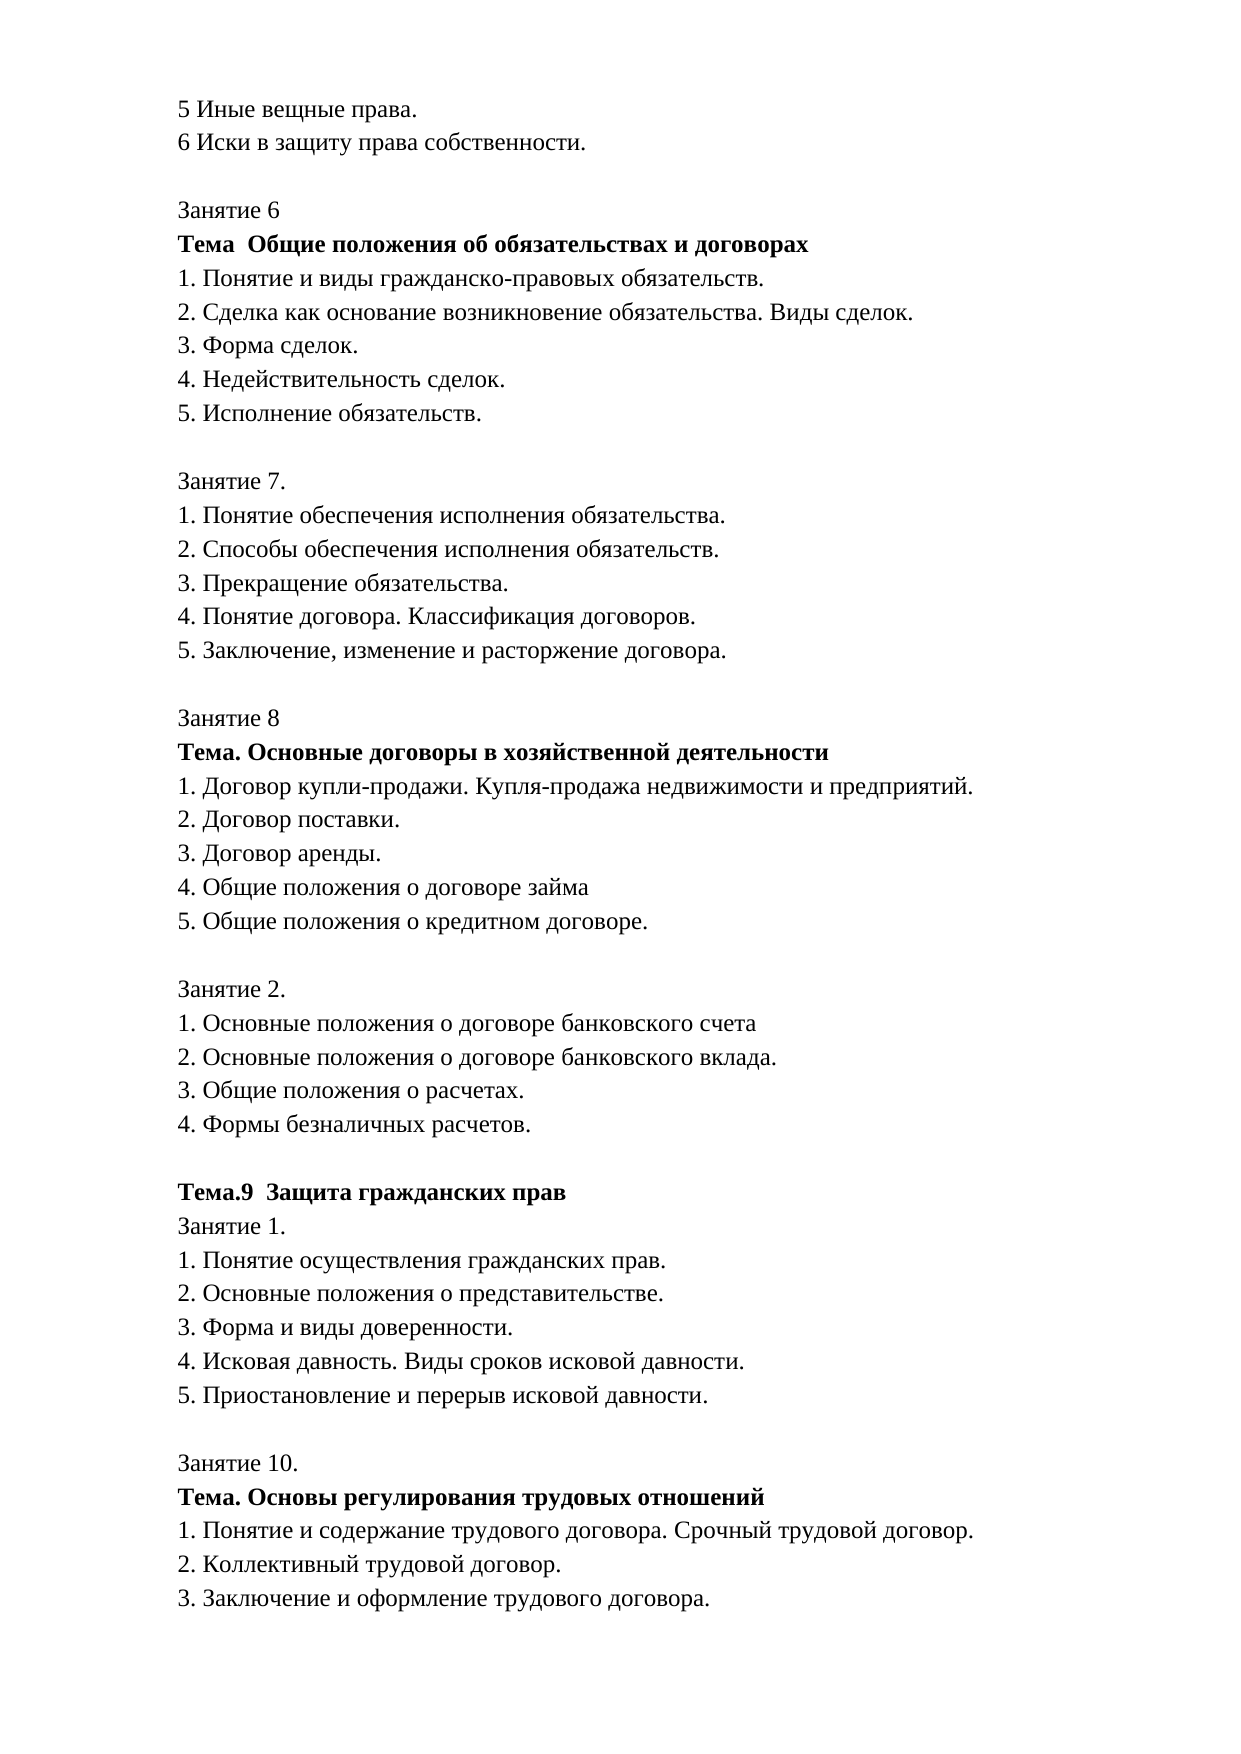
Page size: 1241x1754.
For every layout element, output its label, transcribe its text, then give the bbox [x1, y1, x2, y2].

text 6 Иски в защиту права собственности. [177, 127, 1152, 156]
text 3. Прекращение обязательства. [177, 568, 1152, 596]
text Занятие 1. [177, 1211, 1152, 1239]
text 1. Понятие и виды гражданско-правовых обязательств. [177, 263, 1152, 292]
text 4. Формы безналичных расчетов. [177, 1109, 1152, 1138]
text 5 Иные вещные права. [177, 94, 1152, 122]
text 2. Сделка как основание возникновение обязательства. Виды сделок. [177, 297, 1152, 326]
text 5. Приостановление и перерыв исковой давности. [177, 1380, 1152, 1409]
text 1. Договор купли-продажи. Купля-продажа недвижимости и предприятий. [177, 771, 1152, 799]
text Занятие 6 [177, 195, 1152, 224]
text 1. Основные положения о договоре банковского счета [177, 1008, 1152, 1036]
text 2. Коллективный трудовой договор. [177, 1549, 1152, 1578]
text 3. Форма сделок. [177, 331, 1152, 359]
text 5. Общие положения о кредитном договоре. [177, 906, 1152, 935]
text 4. Общие положения о договоре займа [177, 872, 1152, 901]
text 3. Заключение и оформление трудового договора. [177, 1583, 1152, 1612]
text 1. Понятие обеспечения исполнения обязательства. [177, 500, 1152, 529]
text 4. Исковая давность. Виды сроков исковой давности. [177, 1346, 1152, 1375]
text Занятие 10. [177, 1448, 1152, 1477]
text 2. Основные положения о представительстве. [177, 1278, 1152, 1307]
text 3. Общие положения о расчетах. [177, 1075, 1152, 1104]
text 5. Исполнение обязательств. [177, 398, 1152, 427]
text 2. Договор поставки. [177, 804, 1152, 833]
text 4. Понятие договора. Классификация договоров. [177, 601, 1152, 630]
text Занятие 7. [177, 466, 1152, 495]
text 1. Понятие и содержание трудового договора. Срочный трудовой договор. [177, 1516, 1152, 1544]
text Тема Общие положения об обязательствах и договорах [177, 229, 1152, 258]
text 2. Способы обеспечения исполнения обязательств. [177, 534, 1152, 562]
text 3. Форма и виды доверенности. [177, 1312, 1152, 1341]
text 4. Недействительность сделок. [177, 364, 1152, 393]
text Занятие 8 [177, 703, 1152, 732]
text Тема. Основные договоры в хозяйственной деятельности [177, 737, 1152, 766]
text Занятие 2. [177, 974, 1152, 1003]
text 5. Заключение, изменение и расторжение договора. [177, 635, 1152, 664]
text 1. Понятие осуществления гражданских прав. [177, 1245, 1152, 1273]
text Тема. Основы регулирования трудовых отношений [177, 1482, 1152, 1510]
text Тема.9 Защита гражданских прав [177, 1177, 1152, 1206]
text 2. Основные положения о договоре банковского вклада. [177, 1042, 1152, 1070]
text 3. Договор аренды. [177, 838, 1152, 867]
